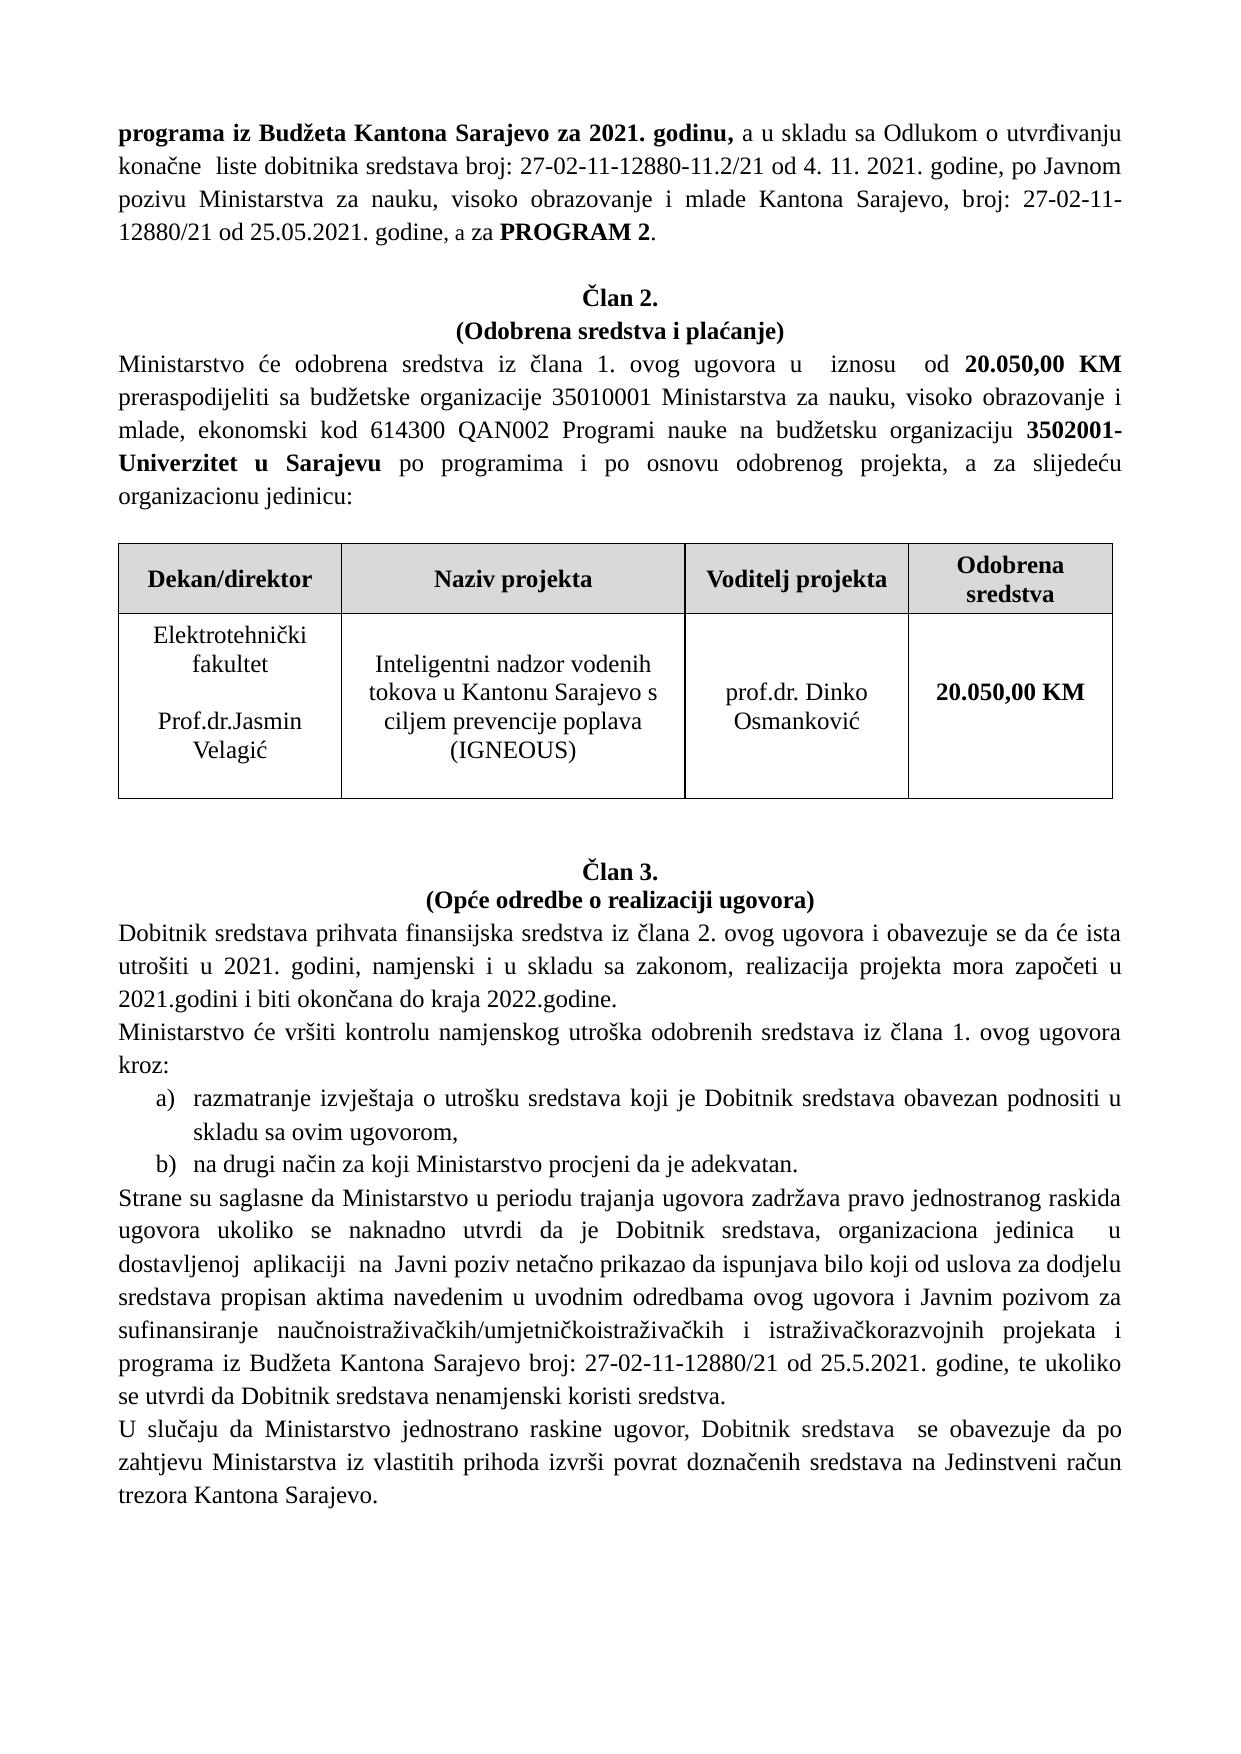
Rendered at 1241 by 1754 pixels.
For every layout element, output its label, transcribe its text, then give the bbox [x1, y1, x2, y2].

text Član 2. [118, 283, 1122, 312]
table_header Naziv projekta [342, 544, 684, 613]
text Ministarstvo će odobrena sredstva iz člana 1. ovog ugovora u iznosu od 20.050,00 KM preraspodijeliti sa budžetske organizacije 35010001 Ministarstva za nauku, visoko obrazovanje i mlade, ekonomski kod 614300 QAN002 Programi nauke na budžetsku organizaciju 3502001-Univerzitet u Sarajevu po programima i po osnovu odobrenog projekta, a za slijedeću organizacionu jedinicu: [118, 349, 1122, 510]
text (Opće odredbe o realizaciji ugovora) [118, 885, 1122, 914]
text Dobitnik sredstava prihvata finansijska sredstva iz člana 2. ovog ugovora i obavezuje se da će ista utrošiti u 2021. godini, namjenski i u skladu sa zakonom, realizacija projekta mora započeti u 2021.godini i biti okončana do kraja 2022.godine. [118, 918, 1122, 1013]
text Član 3. [118, 857, 1122, 885]
text Ministarstvo će vršiti kontrolu namjenskog utroška odobrenih sredstava iz člana 1. ovog ugovora kroz: [118, 1017, 1122, 1079]
text Strane su saglasne da Ministarstvo u periodu trajanja ugovora zadržava pravo jednostranog raskida ugovora ukoliko se naknadno utvrdi da je Dobitnik sredstava, organizaciona jedinica u dostavljenoj aplikaciji na Javni poziv netačno prikazao da ispunjava bilo koji od uslova za dodjelu sredstava propisan aktima navedenim u uvodnim odredbama ovog ugovora i Javnim pozivom za sufinansiranje naučnoistraživačkih/umjetničkoistraživačkih i istraživačkorazvojnih projekata i programa iz Budžeta Kantona Sarajevo broj: 27-02-11-12880/21 od 25.5.2021. godine, te ukoliko se utvrdi da Dobitnik sredstava nenamjenski koristi sredstva. [118, 1183, 1122, 1409]
text (Odobrena sredstva i plaćanje) [118, 316, 1122, 345]
table_cell Inteligentni nadzor vodenih tokova u Kantonu Sarajevo s ciljem prevencije poplava (IGNEOUS) [342, 614, 684, 798]
table_header Odobrena sredstva [909, 544, 1112, 613]
text U slučaju da Ministarstvo jednostrano raskine ugovor, Dobitnik sredstava se obavezuje da po zahtjevu Ministarstva iz vlastitih prihoda izvrši povrat doznačenih sredstava na Jedinstveni račun trezora Kantona Sarajevo. [118, 1414, 1122, 1508]
list na drugi način za koji Ministarstvo procjeni da je adekvatan. [156, 1149, 1122, 1178]
list razmatranje izvještaja o utrošku sredstava koji je Dobitnik sredstava obavezan podnositi u skladu sa ovim ugovorom, [156, 1083, 1122, 1145]
table_cell prof.dr. Dinko Osmanković [686, 614, 908, 798]
table_header Voditelj projekta [686, 544, 908, 613]
table_cell Elektrotehnički fakultet Prof.dr.Jasmin Velagić [119, 614, 341, 798]
table_cell 20.050,00 KM [909, 614, 1112, 798]
table_header Dekan/direktor [119, 544, 341, 613]
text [118, 118, 1122, 246]
